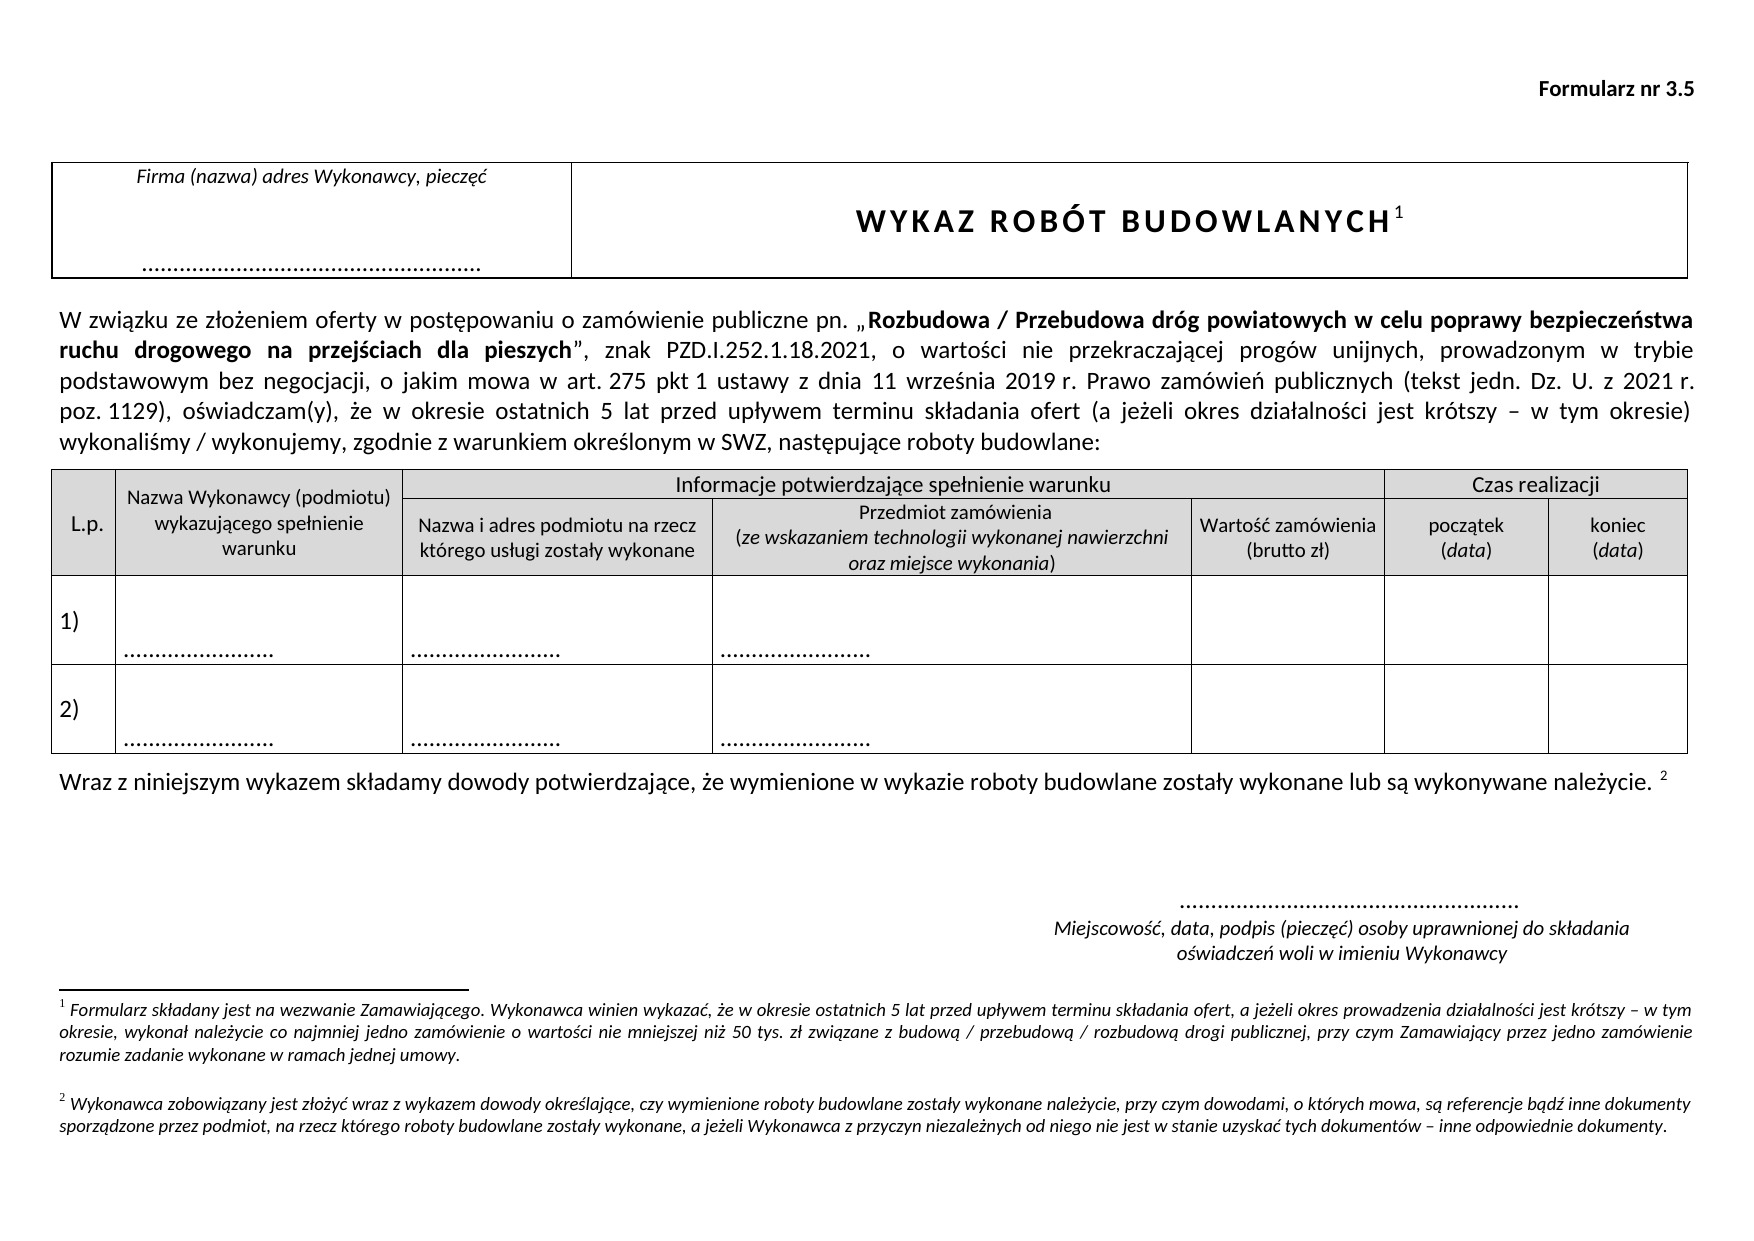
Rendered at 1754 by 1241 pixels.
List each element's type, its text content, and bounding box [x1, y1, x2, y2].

table_cell [52, 576, 115, 664]
table_cell Wartość zamówienia (brutto zł) [1192, 499, 1384, 575]
table_cell [1192, 665, 1384, 753]
table_cell ...................................................... [53, 189, 571, 277]
table_cell ........................ [403, 576, 712, 664]
table_cell Nazwa i adres podmiotu na rzecz którego usługi zostały wykonane [403, 499, 712, 575]
table_cell [1549, 665, 1687, 753]
table_header Informacje potwierdzające spełnienie warunku [403, 470, 1384, 498]
table_cell początek (data) [1385, 499, 1548, 575]
table_cell koniec (data) [1549, 499, 1687, 575]
table_cell ........................ [713, 576, 1191, 664]
table_header Nazwa Wykonawcy (podmiotu) wykazującego spełnienie warunku [116, 470, 402, 575]
table_header Czas realizacji [1385, 470, 1687, 498]
text W związku ze złożeniem oferty w postępowaniu o zamówienie publiczne pn. „Rozbudowa / Przebudowa dróg powiatowych w celu poprawy bezpieczeństwa ruchu drogowego na przejściach dla pieszych”, znak PZD.I.252.1.18.2021, o wartości nie przekraczającej progów unijnych, prowadzonym w trybie podstawowym bez negocjacji, o jakim mowa w art. 275 pkt 1 ustawy z dnia 11 września 2019 r. Prawo zamówień publicznych (tekst jedn. Dz. U. z 2021 r. poz. 1129), oświadczam(y), że w okresie ostatnich 5 lat przed upływem terminu składania ofert (a jeżeli okres działalności jest krótszy – w tym okresie) wykonaliśmy / wykonujemy, zgodnie z warunkiem określonym w SWZ, następujące roboty budowlane: [59, 304, 1695, 456]
table_cell ........................ [713, 665, 1191, 753]
table_cell ........................ [116, 576, 402, 664]
table_header WYKAZ ROBÓT BUDOWLANYCH [572, 163, 1687, 277]
text ...................................................... [1004, 884, 1695, 915]
table_cell [1385, 665, 1548, 753]
table_cell [52, 665, 115, 753]
table_header L.p. [52, 470, 115, 575]
table_cell Przedmiot zamówienia (ze wskazaniem technologii wykonanej nawierzchni oraz miejsce wykonania) [713, 499, 1191, 575]
table_cell ........................ [403, 665, 712, 753]
text Miejscowość, data, podpis (pieczęć) osoby uprawnionej do składania oświadczeń woli w imieniu Wykonawcy [1004, 915, 1680, 966]
table_header Firma (nazwa) adres Wykonawcy, pieczęć [53, 163, 571, 189]
table_cell [1385, 576, 1548, 664]
text Wraz z niniejszym wykazem składamy dowody potwierdzające, że wymienione w wykazie roboty budowlane zostały wykonane lub są wykonywane należycie. [59, 766, 1695, 797]
table_cell ........................ [116, 665, 402, 753]
table_cell [1192, 576, 1384, 664]
table_cell [1549, 576, 1687, 664]
